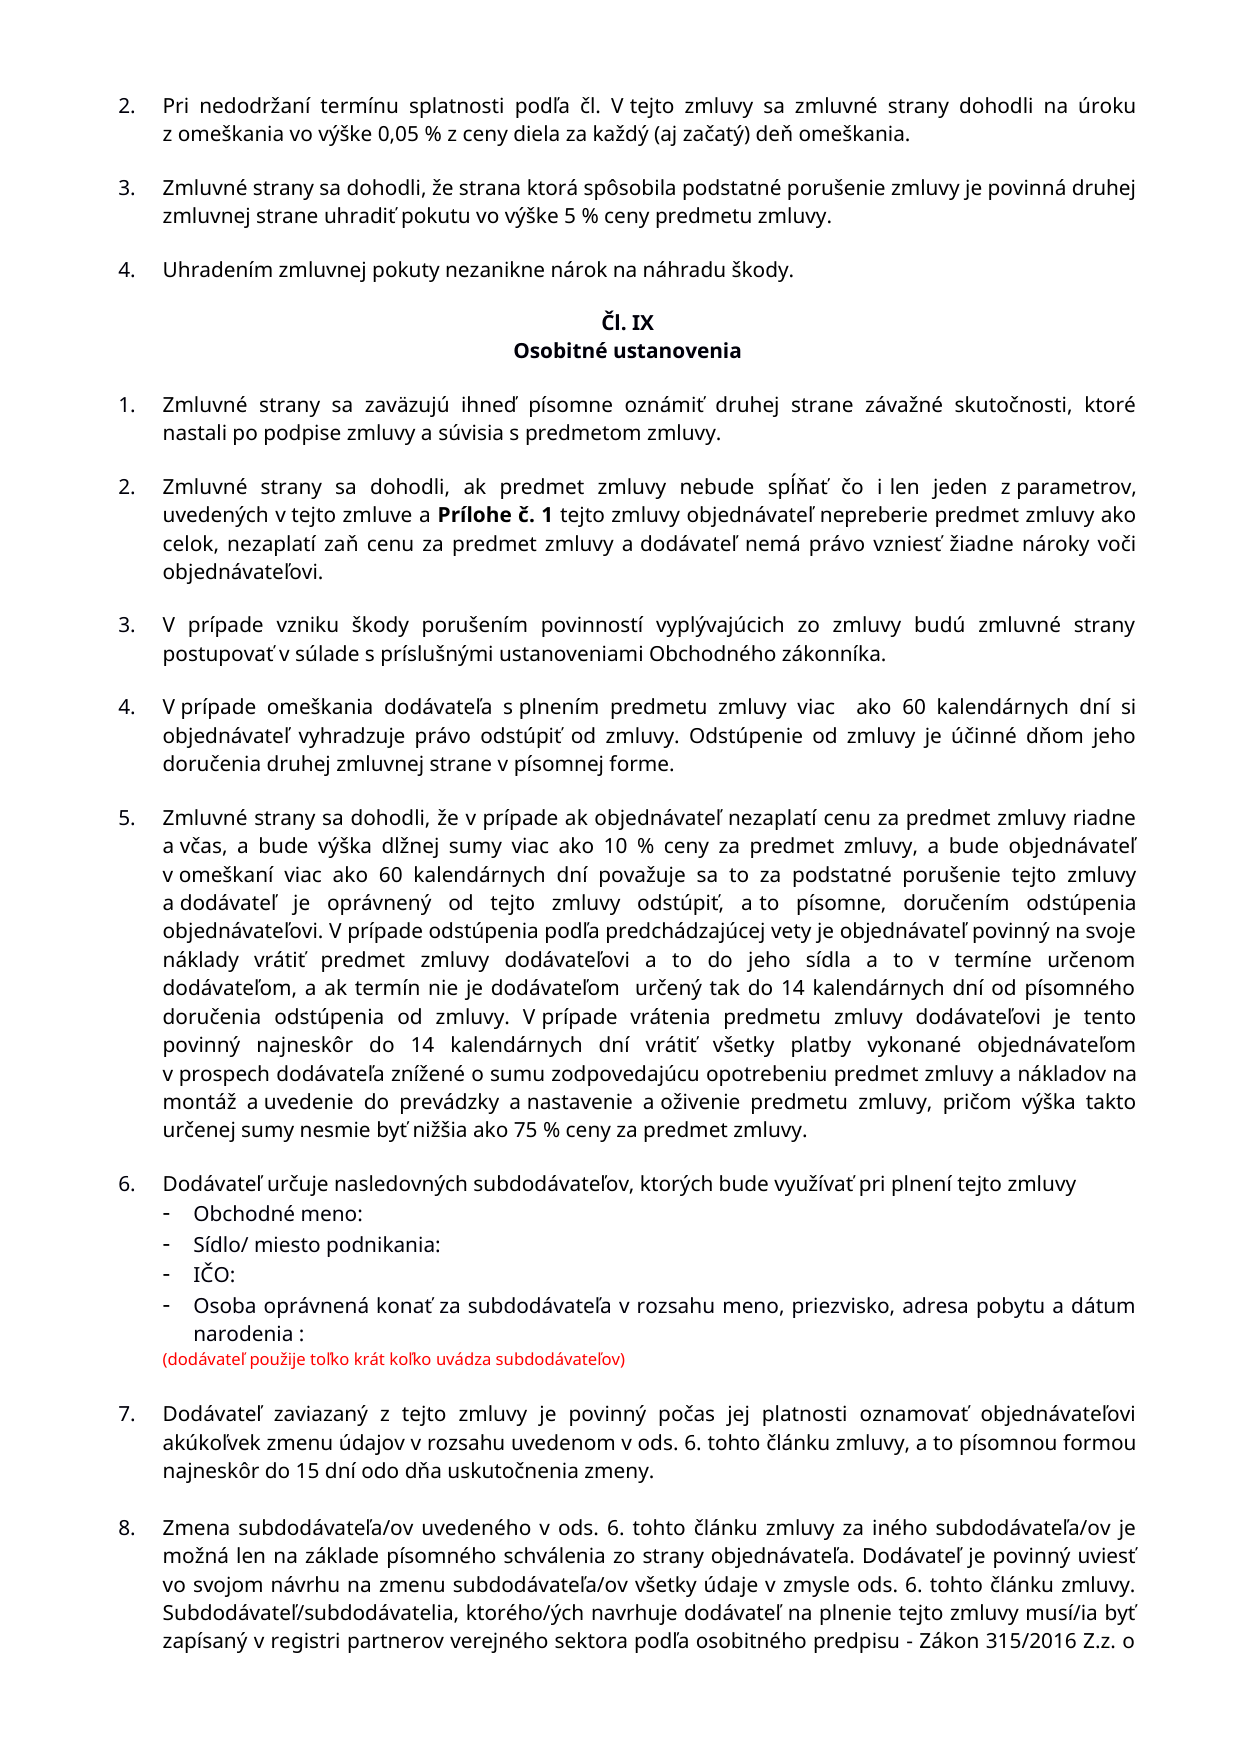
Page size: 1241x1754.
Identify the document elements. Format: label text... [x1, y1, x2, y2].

list Uhradením zmluvnej pokuty nezanikne nárok na náhradu škody. [118, 255, 1137, 283]
list Sídlo/ miesto podnikania: [162, 1228, 1137, 1258]
list V prípade vzniku škody porušením povinností vyplývajúcich zo zmluvy budú zmluvné strany postupovať v súlade s príslušnými ustanoveniami Obchodného zákonníka. [118, 611, 1137, 667]
list (dodávateľ použije toľko krát koľko uvádza subdodávateľov) [162, 1348, 1137, 1371]
list Zmluvné strany sa zaväzujú ihneď písomne oznámiť druhej strane závažné skutočnosti, ktoré nastali po podpise zmluvy a súvisia s predmetom zmluvy. [118, 390, 1137, 447]
list V prípade omeškania dodávateľa s plnením predmetu zmluvy viac ako 60 kalendárnych dní si objednávateľ vyhradzuje právo odstúpiť od zmluvy. Odstúpenie od zmluvy je účinné dňom jeho doručenia druhej zmluvnej strane v písomnej forme. [118, 692, 1137, 778]
list Zmluvné strany sa dohodli, že v prípade ak objednávateľ nezaplatí cenu za predmet zmluvy riadne a včas, a bude výška dlžnej sumy viac ako 10 % ceny za predmet zmluvy, a bude objednávateľ v omeškaní viac ako 60 kalendárnych dní považuje sa to za podstatné porušenie tejto zmluvy a dodávateľ je oprávnený od tejto zmluvy odstúpiť, a to písomne, doručením odstúpenia objednávateľovi. V prípade odstúpenia podľa predchádzajúcej vety je objednávateľ povinný na svoje náklady vrátiť predmet zmluvy dodávateľovi a to do jeho sídla a to v termíne určenom dodávateľom, a ak termín nie je dodávateľom určený tak do 14 kalendárnych dní od písomného doručenia odstúpenia od zmluvy. V prípade vrátenia predmetu zmluvy dodávateľovi je tento povinný najneskôr do 14 kalendárnych dní vrátiť všetky platby vykonané objednávateľom v prospech dodávateľa znížené o sumu zodpovedajúcu opotrebeniu predmet zmluvy a nákladov na montáž a uvedenie do prevádzky a nastavenie a oživenie predmetu zmluvy, pričom výška takto určenej sumy nesmie byť nižšia ako 75 % ceny za predmet zmluvy. [118, 803, 1137, 1144]
list Obchodné meno: [162, 1197, 1137, 1228]
list Dodávateľ určuje nasledovných subdodávateľov, ktorých bude využívať pri plnení tejto zmluvy [118, 1169, 1137, 1197]
list Osoba oprávnená konať za subdodávateľa v rozsahu meno, priezvisko, adresa pobytu a dátum narodenia : [162, 1289, 1137, 1348]
list Zmluvné strany sa dohodli, že strana ktorá spôsobila podstatné porušenie zmluvy je povinná druhej zmluvnej strane uhradiť pokutu vo výške 5 % ceny predmetu zmluvy. [118, 173, 1137, 230]
list Dodávateľ zaviazaný z tejto zmluvy je povinný počas jej platnosti oznamovať objednávateľovi akúkoľvek zmenu údajov v rozsahu uvedenom v ods. 6. tohto článku zmluvy, a to písomnou formou najneskôr do 15 dní odo dňa uskutočnenia zmeny. [118, 1399, 1137, 1484]
list Pri nedodržaní termínu splatnosti podľa čl. V tejto zmluvy sa zmluvné strany dohodli na úroku z omeškania vo výške 0,05 % z ceny diela za každý (aj začatý) deň omeškania. [118, 91, 1137, 148]
list IČO: [162, 1258, 1137, 1289]
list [118, 1513, 1137, 1655]
list Zmluvné strany sa dohodli, ak predmet zmluvy nebude spĺňať čo i len jeden z parametrov, uvedených v tejto zmluve a Prílohe č. 1 tejto zmluvy objednávateľ nepreberie predmet zmluvy ako celok, nezaplatí zaň cenu za predmet zmluvy a dodávateľ nemá právo vzniesť žiadne nároky voči objednávateľovi. [118, 472, 1137, 586]
text Osobitné ustanovenia [118, 337, 1137, 365]
text Čl. IX [118, 308, 1137, 337]
